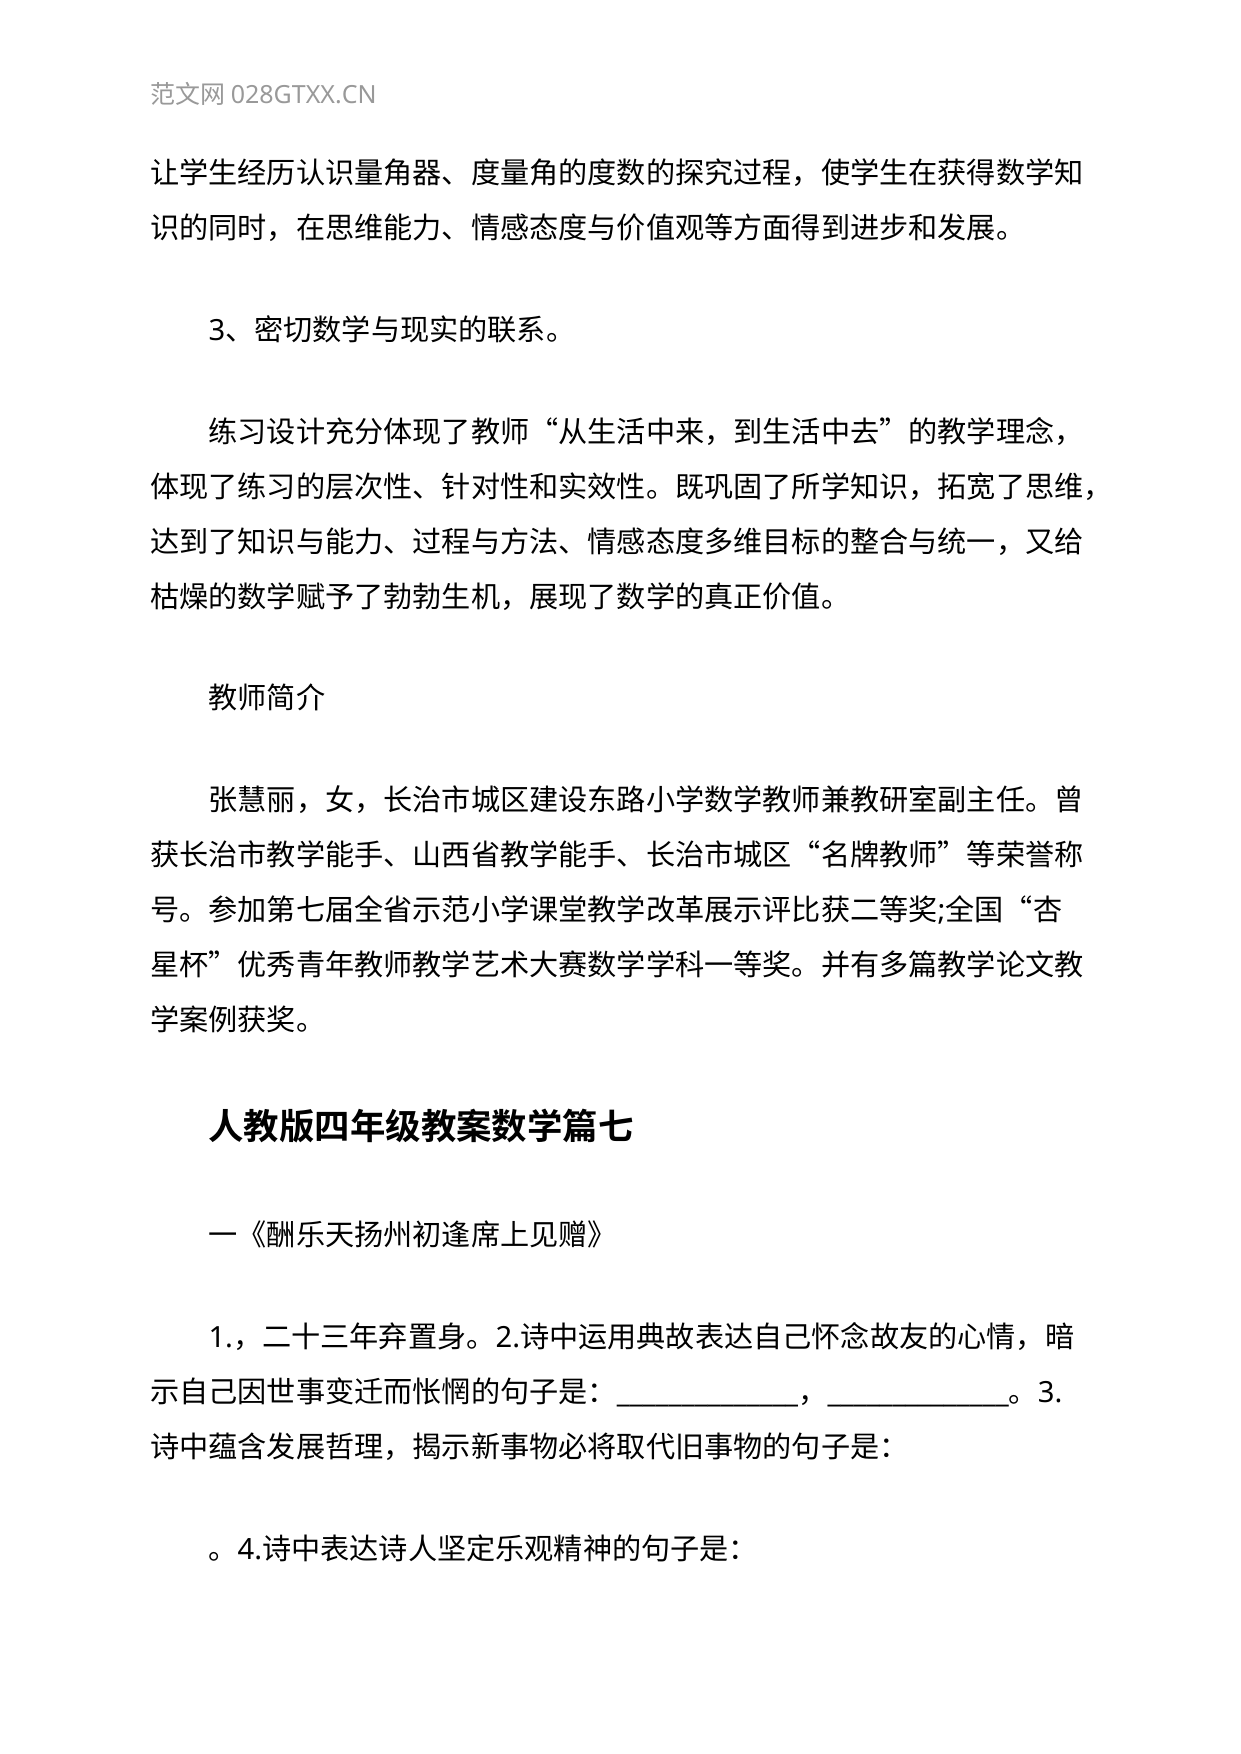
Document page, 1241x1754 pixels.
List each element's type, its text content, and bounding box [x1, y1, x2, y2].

text 。4.诗中表达诗人坚定乐观精神的句子是： [150, 1525, 1090, 1568]
text 1.，二十三年弃置身。2.诗中运用典故表达自己怀念故友的心情，暗示自己因世事变迁而怅惘的句子是：______________，______________。3.诗中蕴含发展哲理，揭示新事物必将取代旧事物的句子是： [150, 1313, 1090, 1466]
text 张慧丽，女，长治市城区建设东路小学数学教师兼教研室副主任。曾获长治市教学能手、山西省教学能手、长治市城区“名牌教师”等荣誉称号。参加第七届全省示范小学课堂教学改革展示评比获二等奖;全国“杏星杯”优秀青年教师教学艺术大赛数学学科一等奖。并有多篇教学论文教学案例获奖。 [150, 777, 1090, 1039]
text 一《酬乐天扬州初逢席上见赠》 [150, 1212, 1090, 1254]
text 人教版四年级教案数学篇七 [150, 1098, 1090, 1149]
text 3、密切数学与现实的联系。 [150, 307, 1090, 349]
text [150, 150, 1090, 247]
text 练习设计充分体现了教师“从生活中来，到生活中去”的教学理念，体现了练习的层次性、针对性和实效性。既巩固了所学知识，拓宽了思维，达到了知识与能力、过程与方法、情感态度多维目标的整合与统一，又给枯燥的数学赋予了勃勃生机，展现了数学的真正价值。 [150, 409, 1090, 616]
text 教师简介 [150, 675, 1090, 717]
